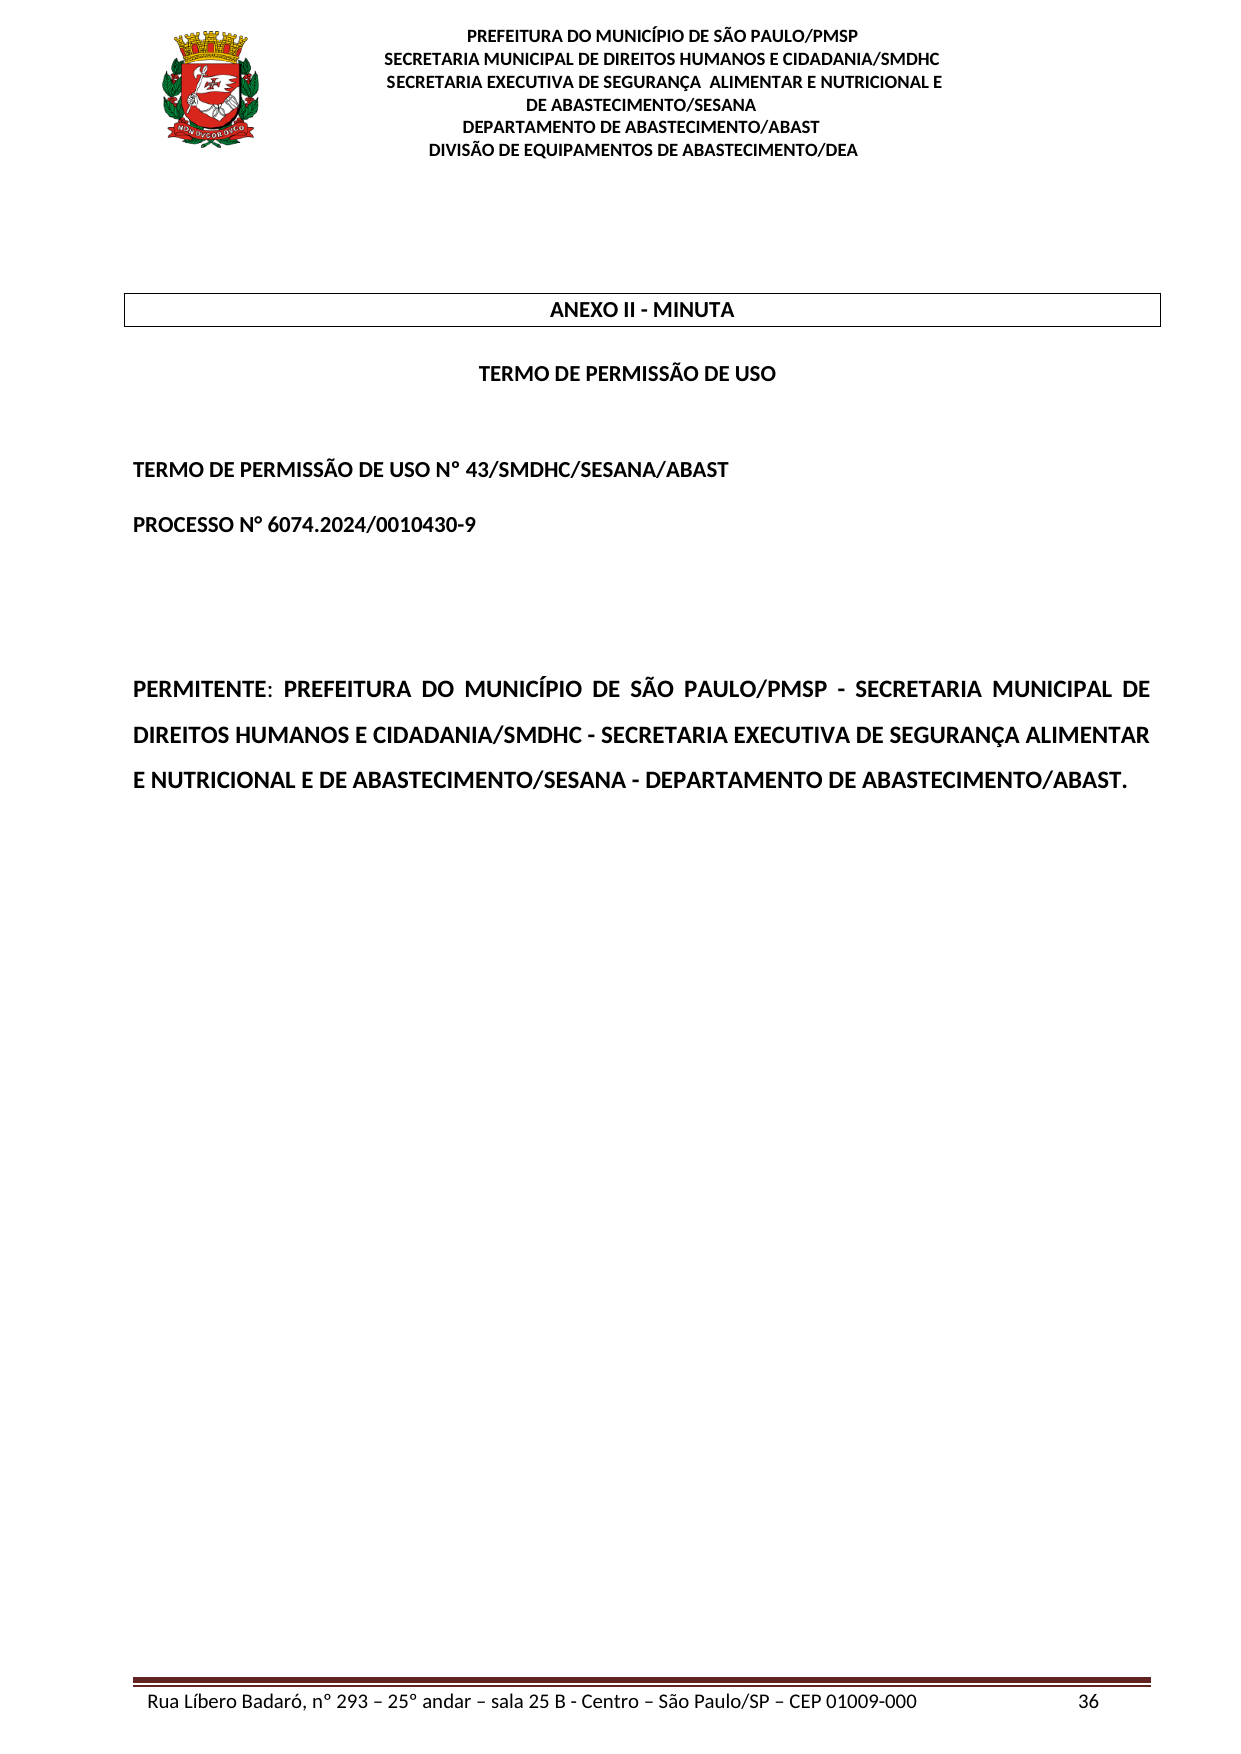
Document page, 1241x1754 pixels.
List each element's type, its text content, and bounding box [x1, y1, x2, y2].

text TERMO DE PERMISSÃO DE USO Nº 43/SMDHC/SESANA/ABAST [133, 455, 1151, 483]
picture [162, 31, 259, 148]
text PROCESSO N° 6074.2024/0010430-9 [133, 510, 1151, 538]
text TERMO DE PERMISSÃO DE USO [103, 359, 1151, 387]
text PERMITENTE: PREFEITURA DO MUNICÍPIO DE SÃO PAULO/PMSP - SECRETARIA MUNICIPAL DE DIREITOS HUMANOS E CIDADANIA/SMDHC - SECRETARIA EXECUTIVA DE SEGURANÇA ALIMENTAR E NUTRICIONAL E DE ABASTECIMENTO/SESANA - DEPARTAMENTO DE ABASTECIMENTO/ABAST. [133, 673, 1151, 795]
text ANEXO II - MINUTA [125, 294, 1160, 326]
